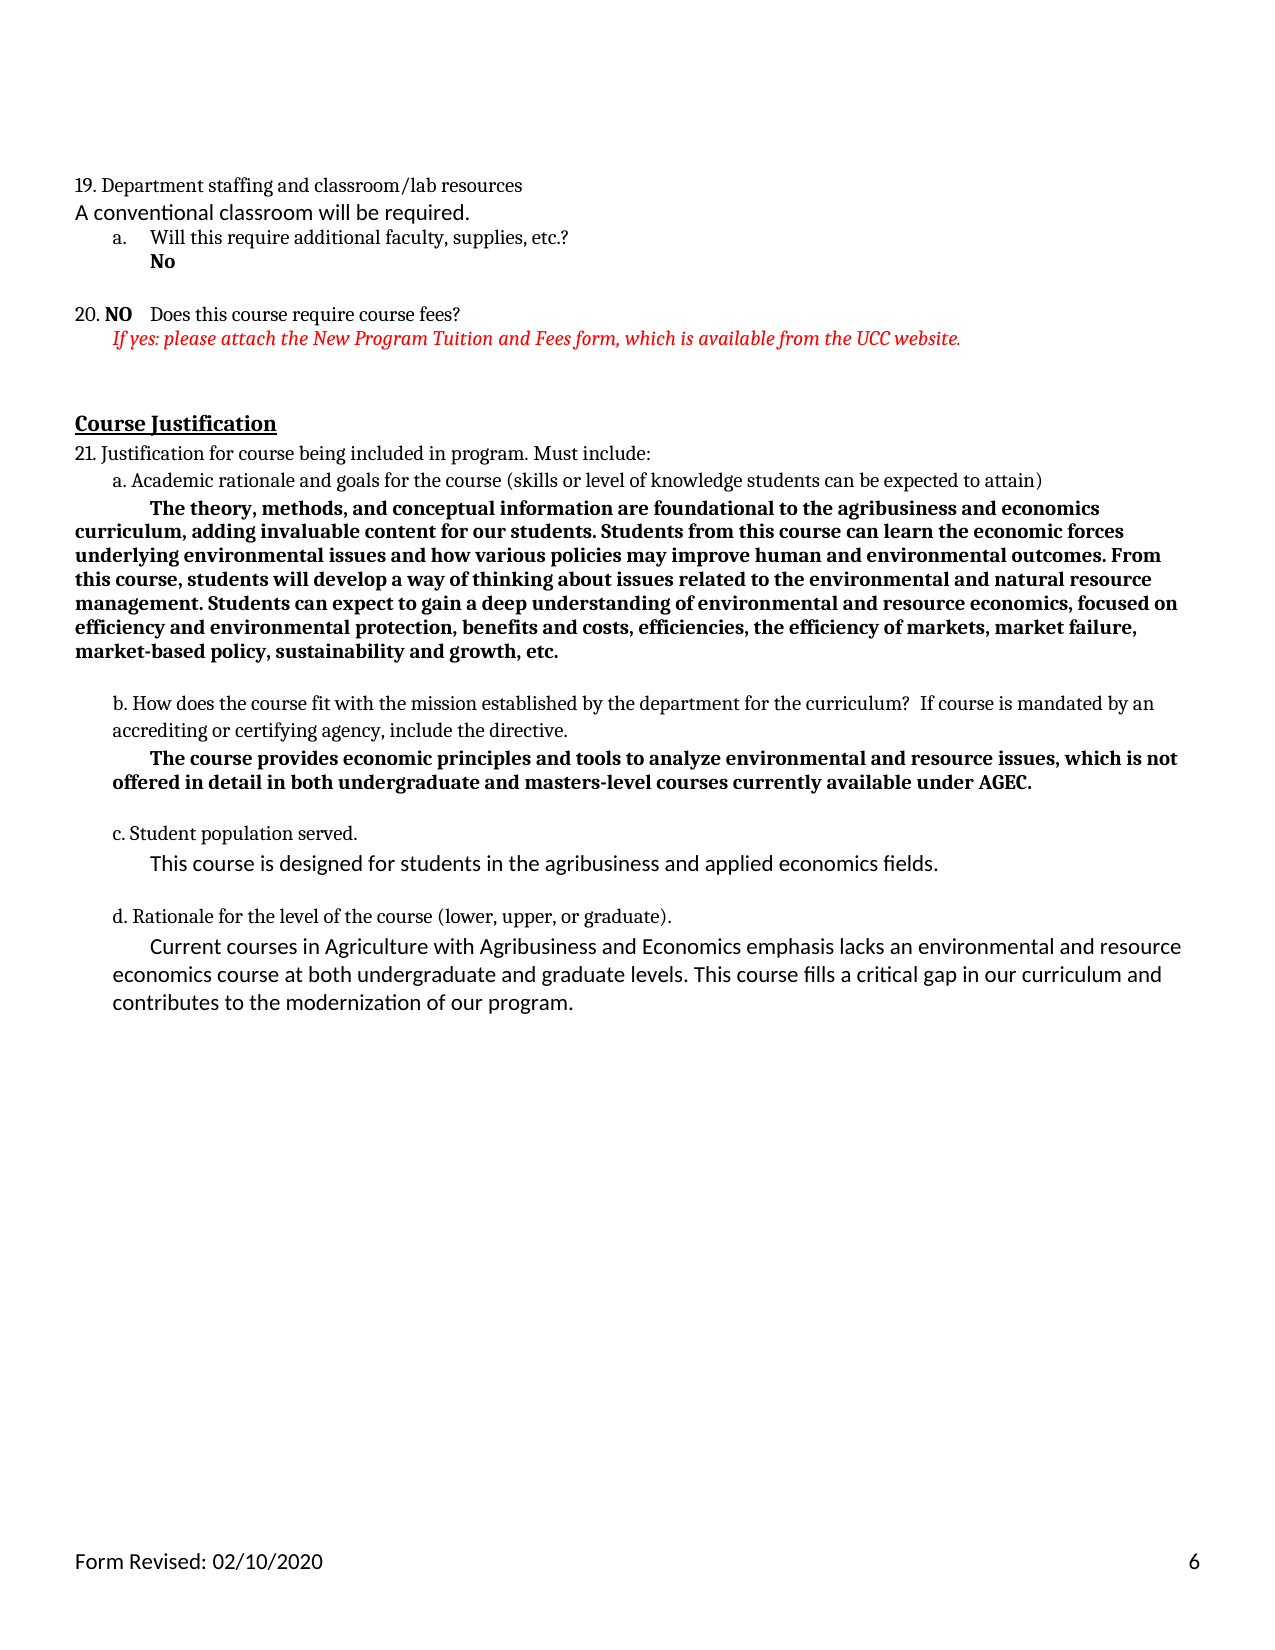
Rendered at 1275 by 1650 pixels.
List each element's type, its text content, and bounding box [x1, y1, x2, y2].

text d. Rationale for the level of the course (lower, upper, or graduate). [112, 905, 1200, 929]
text Course Justification [75, 411, 1200, 437]
text a. Academic rationale and goals for the course (skills or level of knowledge students can be expected to attain) [75, 469, 1200, 493]
text b. How does the course fit with the mission established by the department for the curriculum? If course is mandated by an accrediting or certifying agency, include the directive. [112, 691, 1200, 743]
text c. Student population served. [112, 822, 1200, 846]
text 20. Does this course require course fees? [75, 303, 1200, 327]
text 19. Department staffing and classroom/lab resources [75, 174, 1200, 198]
list Will this require additional faculty, supplies, etc.? [112, 226, 1200, 250]
text If yes: please attach the New Program Tuition and Fees form, which is available from the UCC website. [75, 327, 1200, 351]
text 21. Justification for course being included in program. Must include: [75, 441, 1200, 465]
